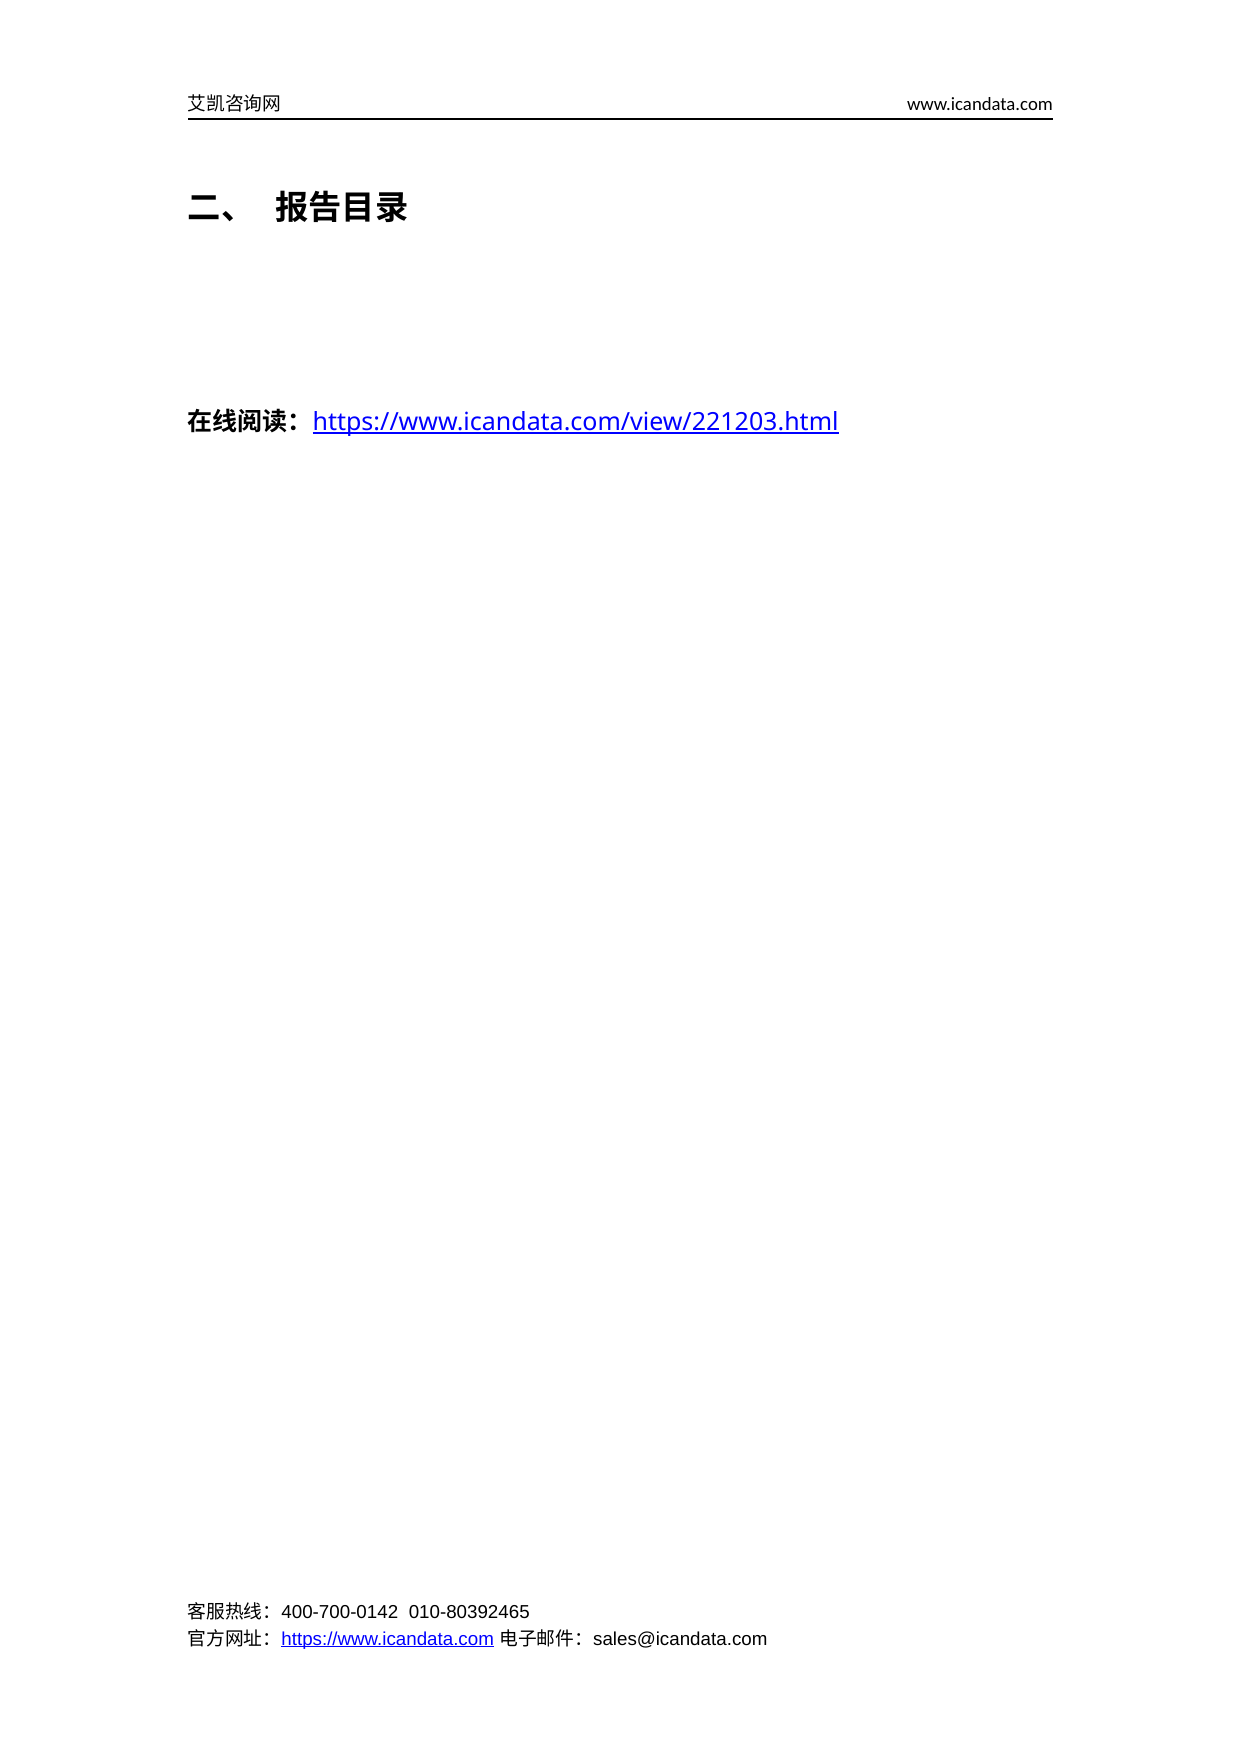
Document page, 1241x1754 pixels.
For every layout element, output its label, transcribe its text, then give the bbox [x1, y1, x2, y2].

subtitle 报告目录 [187, 172, 1053, 237]
text 在线阅读：https://www.icandata.com/view/221203.html [187, 387, 1053, 452]
